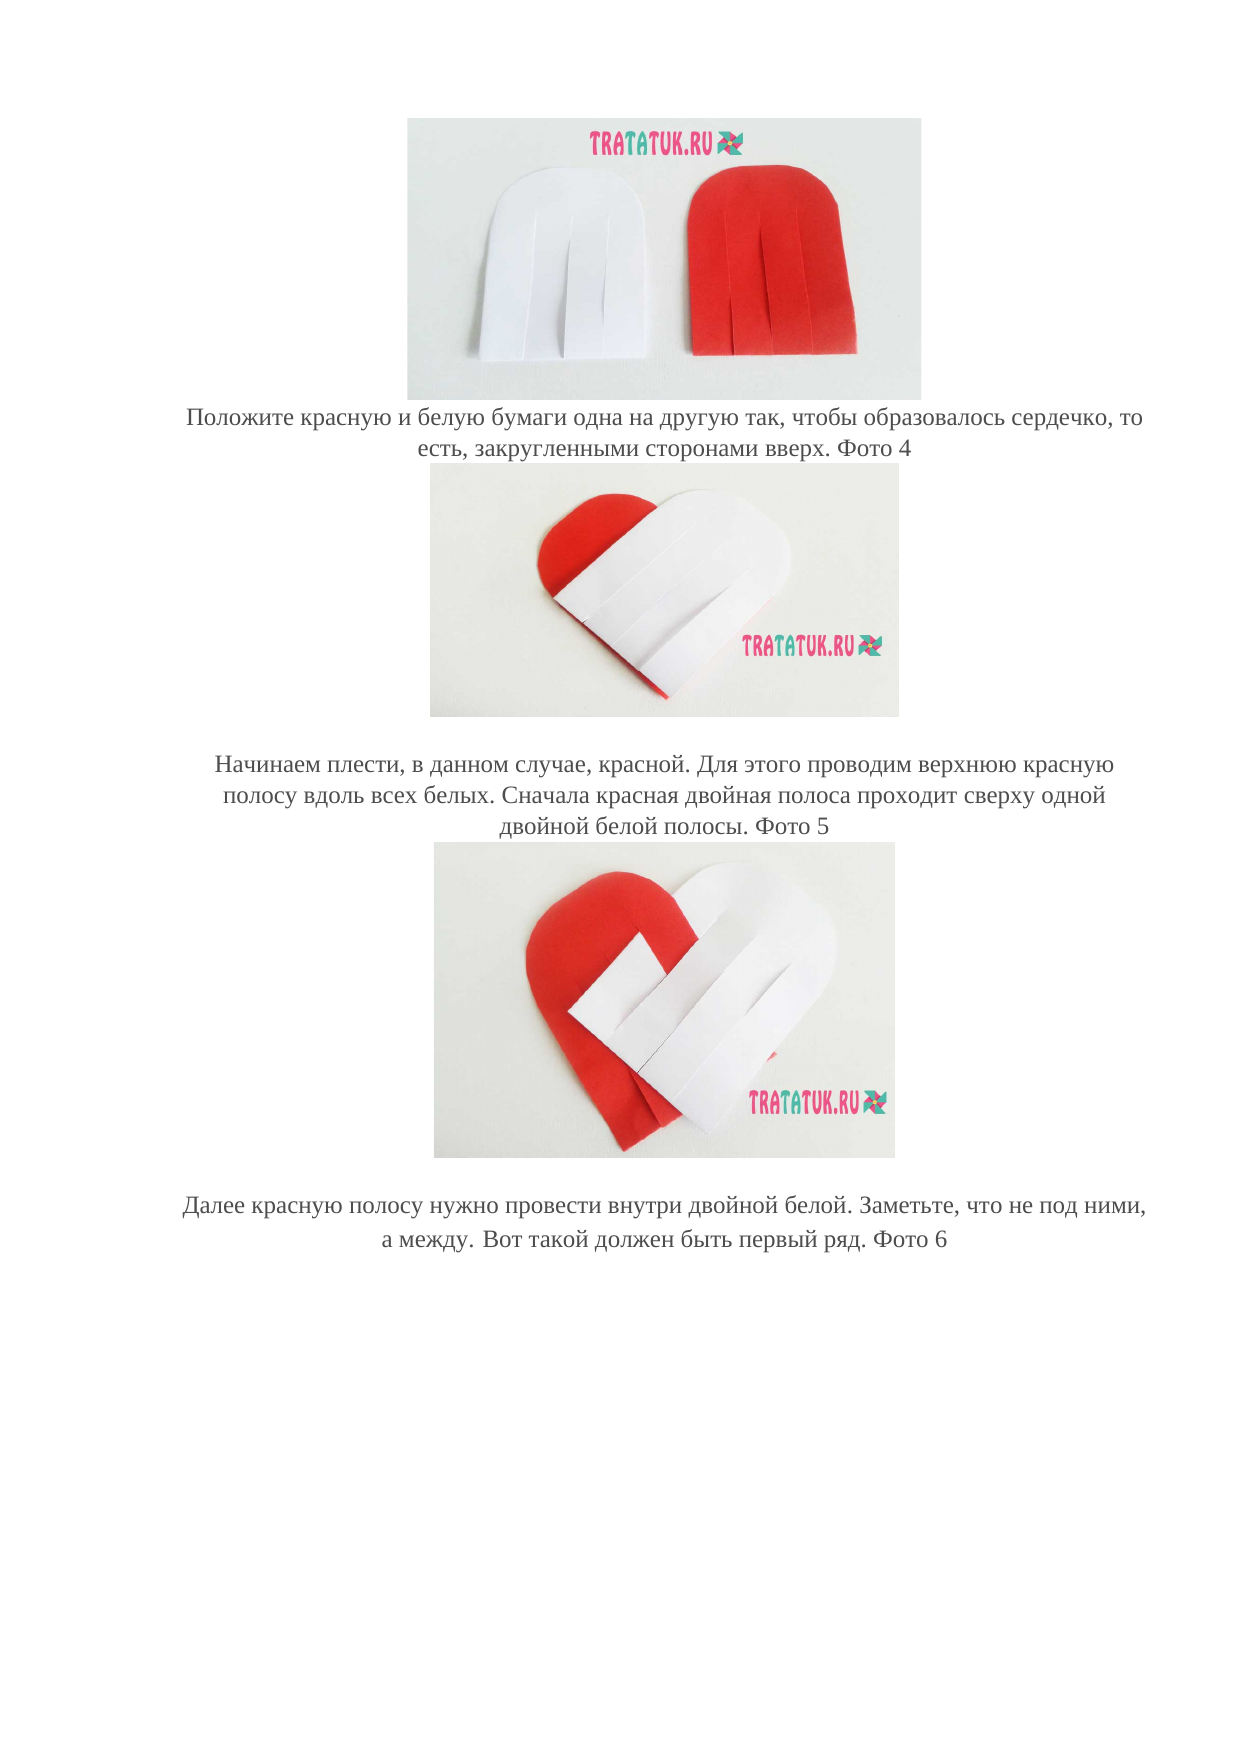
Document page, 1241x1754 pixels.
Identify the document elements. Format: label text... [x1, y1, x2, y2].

picture [433, 842, 895, 1158]
picture [430, 463, 899, 717]
picture [407, 118, 922, 400]
text Далее красную полосу нужно провести внутри двойной белой. Заметьте, что не под ними, а между. Вот такой должен быть первый ряд. Фото 6 [177, 1190, 1152, 1254]
